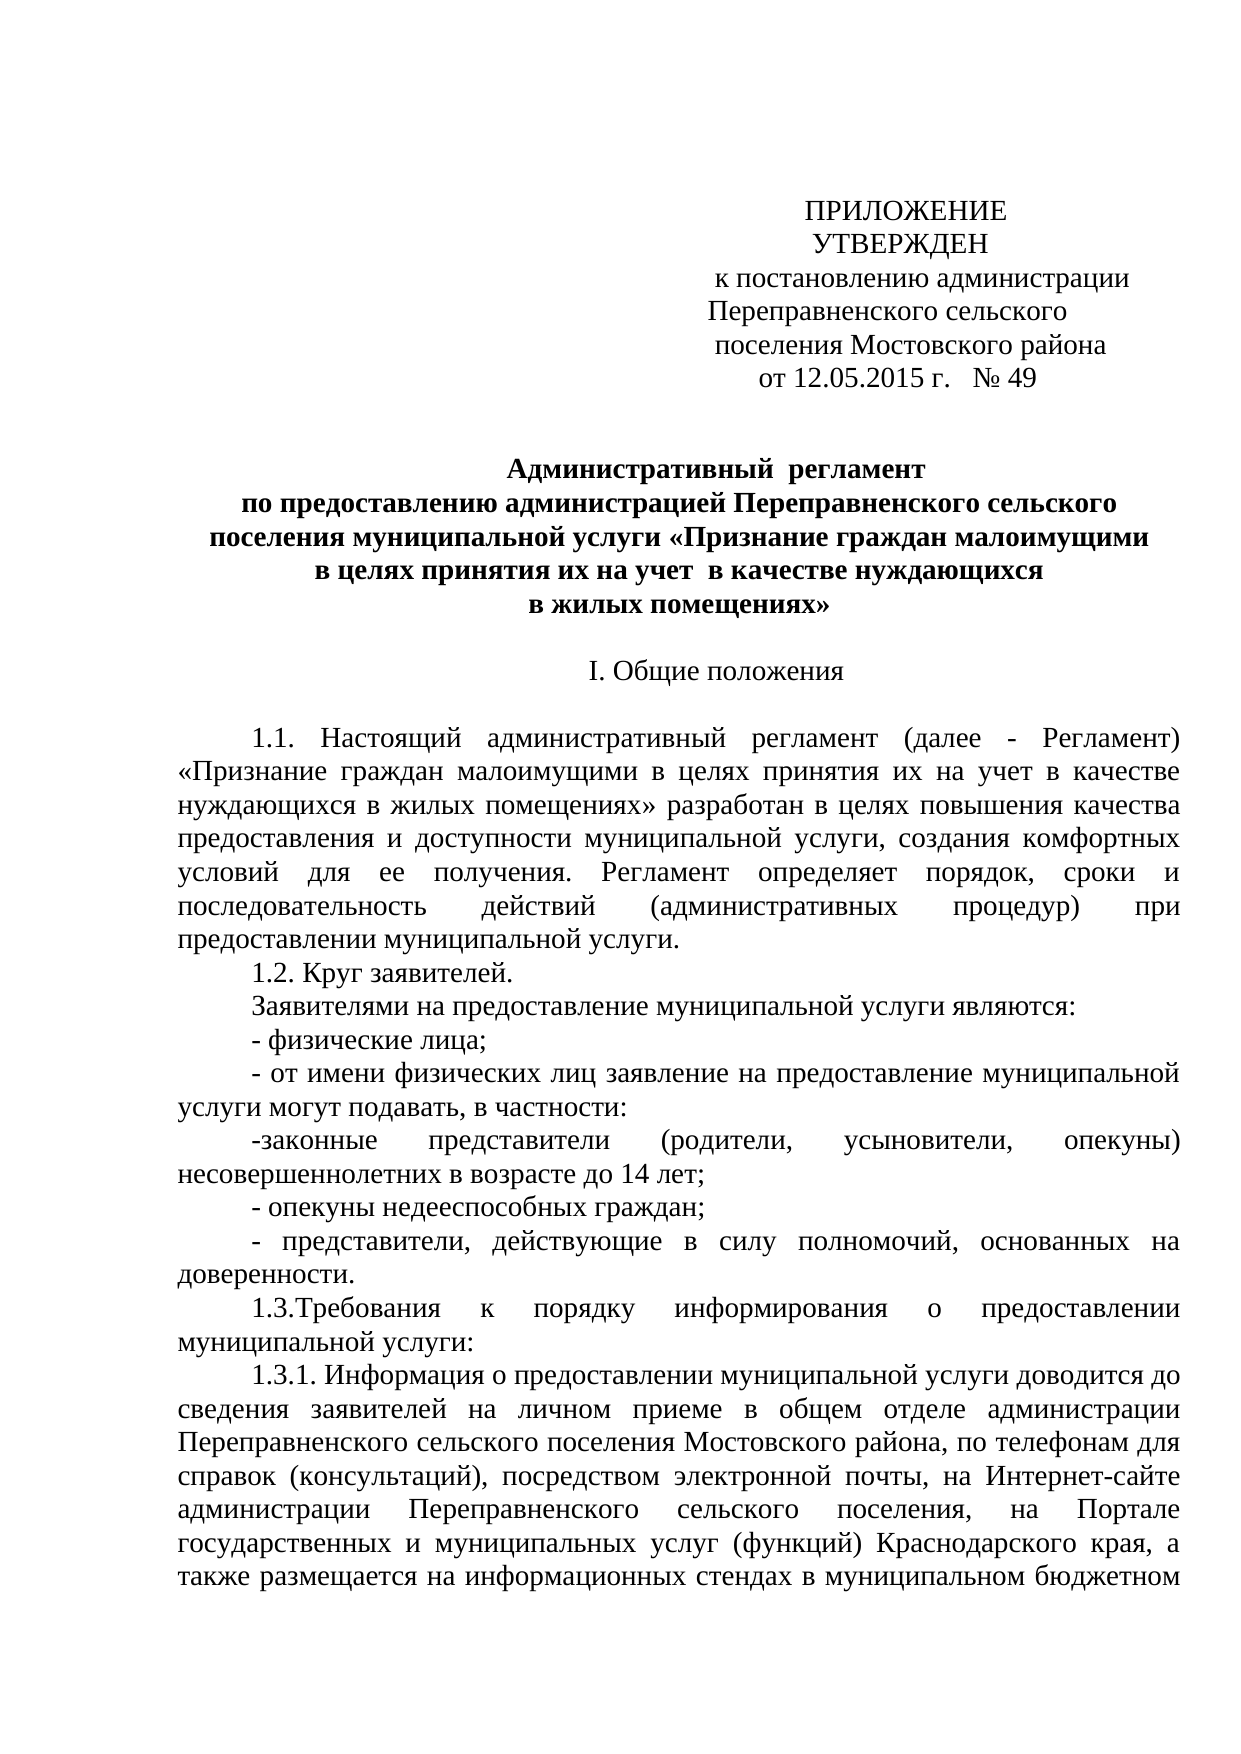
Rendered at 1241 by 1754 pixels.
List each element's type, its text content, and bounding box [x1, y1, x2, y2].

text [177, 1357, 1181, 1592]
text 1.1. Настоящий административный регламент (далее - Регламент) «Признание граждан малоимущими в целях принятия их на учет в качестве нуждающихся в жилых помещениях» разработан в целях повышения качества предоставления и доступности муниципальной услуги, создания комфортных условий для ее получения. Регламент определяет порядок, сроки и последовательность действий (административных процедур) при предоставлении муниципальной услуги. [177, 720, 1181, 955]
text - от имени физических лиц заявление на предоставление муниципальной услуги могут подавать, в частности: [177, 1055, 1181, 1122]
text - физические лица; [177, 1022, 1181, 1055]
text к постановлению администрации [620, 260, 1181, 293]
text от 12.05.2015 г. № 49 [620, 361, 1181, 394]
text УТВЕРЖДЕН [177, 226, 1181, 260]
text Переправненского сельского [620, 293, 1181, 327]
text по предоставлению администрацией Переправненского сельского поселения муниципальной услуги «Признание граждан малоимущими [177, 485, 1181, 552]
text -законные представители (родители, усыновители, опекуны) несовершеннолетних в возрасте до 14 лет; [177, 1122, 1181, 1189]
text - представители, действующие в силу полномочий, основанных на доверенности. [177, 1223, 1181, 1290]
text Заявителями на предоставление муниципальной услуги являются: [177, 988, 1181, 1022]
text 1.3.Требования к порядку информирования о предоставлении муниципальной услуги: [177, 1290, 1181, 1357]
text - опекуны недееспособных граждан; [177, 1189, 1181, 1223]
text в жилых помещениях» [177, 586, 1181, 619]
text I. Общие положения [177, 653, 1181, 686]
text поселения Мостовского района [620, 327, 1181, 361]
text 1.2. Круг заявителей. [177, 955, 1181, 988]
text ПРИЛОЖЕНИЕ [177, 193, 1181, 226]
text в целях принятия их на учет в качестве нуждающихся [177, 552, 1181, 586]
text Административный регламент [177, 452, 1181, 485]
